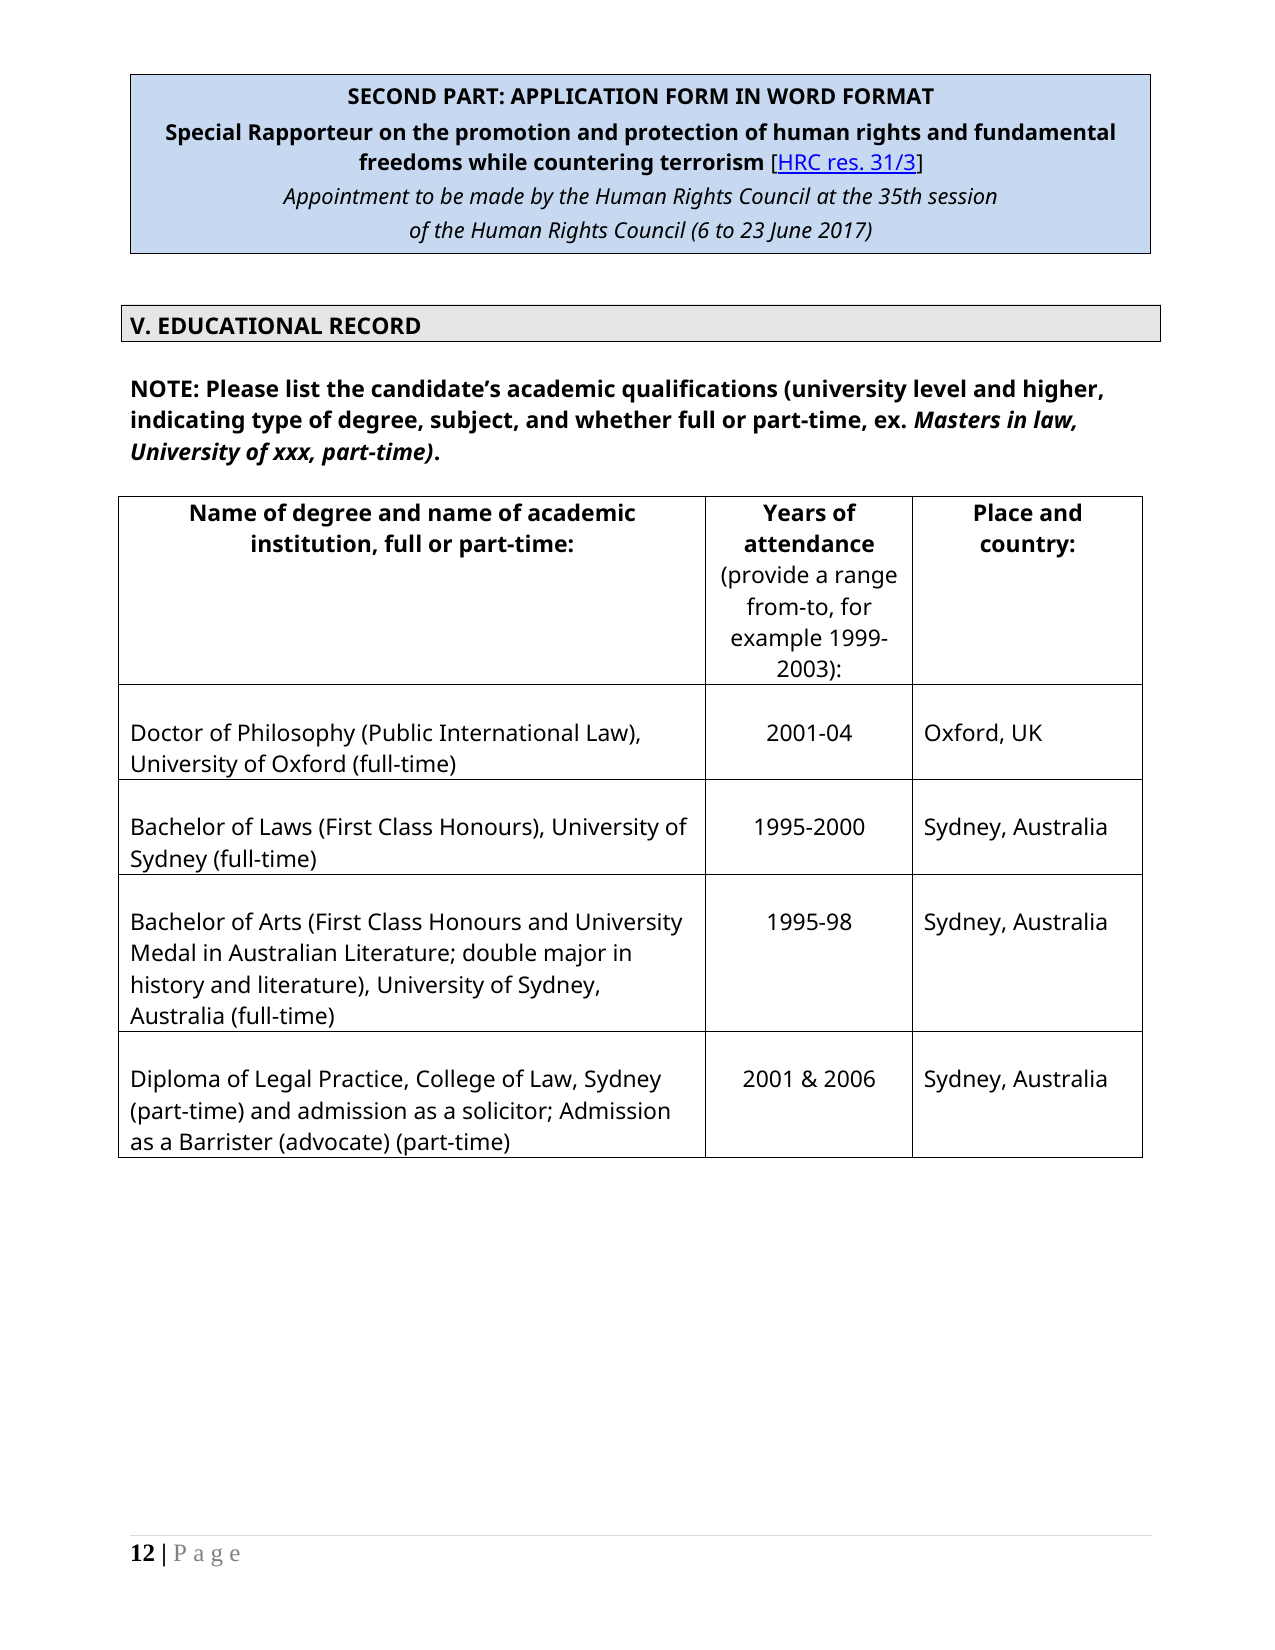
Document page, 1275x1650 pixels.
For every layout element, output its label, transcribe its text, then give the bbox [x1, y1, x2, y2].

table_cell Diploma of Legal Practice, College of Law, Sydney (part-time) and admission as a solicitor; Admission as a Barrister (advocate) (part-time) [119, 1032, 705, 1157]
text NOTE: Please list the candidate’s academic qualifications (university level and higher, indicating type of degree, subject, and whether full or part-time, ex. Masters in law, University of xxx, part-time). [130, 373, 1152, 467]
table_cell Sydney, Australia [913, 1032, 1142, 1157]
table_cell Doctor of Philosophy (Public International Law), University of Oxford (full-time) [119, 685, 705, 779]
table_cell 1995-98 [706, 875, 912, 1031]
table_cell Bachelor of Arts (First Class Honours and University Medal in Australian Literature; double major in history and literature), University of Sydney, Australia (full-time) [119, 875, 705, 1031]
table_cell 2001 & 2006 [706, 1032, 912, 1157]
table_cell Sydney, Australia [913, 875, 1142, 1031]
table_cell Bachelor of Laws (First Class Honours), University of Sydney (full-time) [119, 780, 705, 874]
table_cell Oxford, UK [913, 685, 1142, 779]
table_cell 2001-04 [706, 685, 912, 779]
table_header Name of degree and name of academic institution, full or part-time: [119, 497, 705, 684]
text V. EDUCATIONAL RECORD [122, 306, 1160, 341]
table_cell 1995-2000 [706, 780, 912, 874]
table_cell Sydney, Australia [913, 780, 1142, 874]
table_header Place and country: [913, 497, 1142, 684]
table_header Years of attendance (provide a range from-to, for example 1999-2003): [706, 497, 912, 684]
